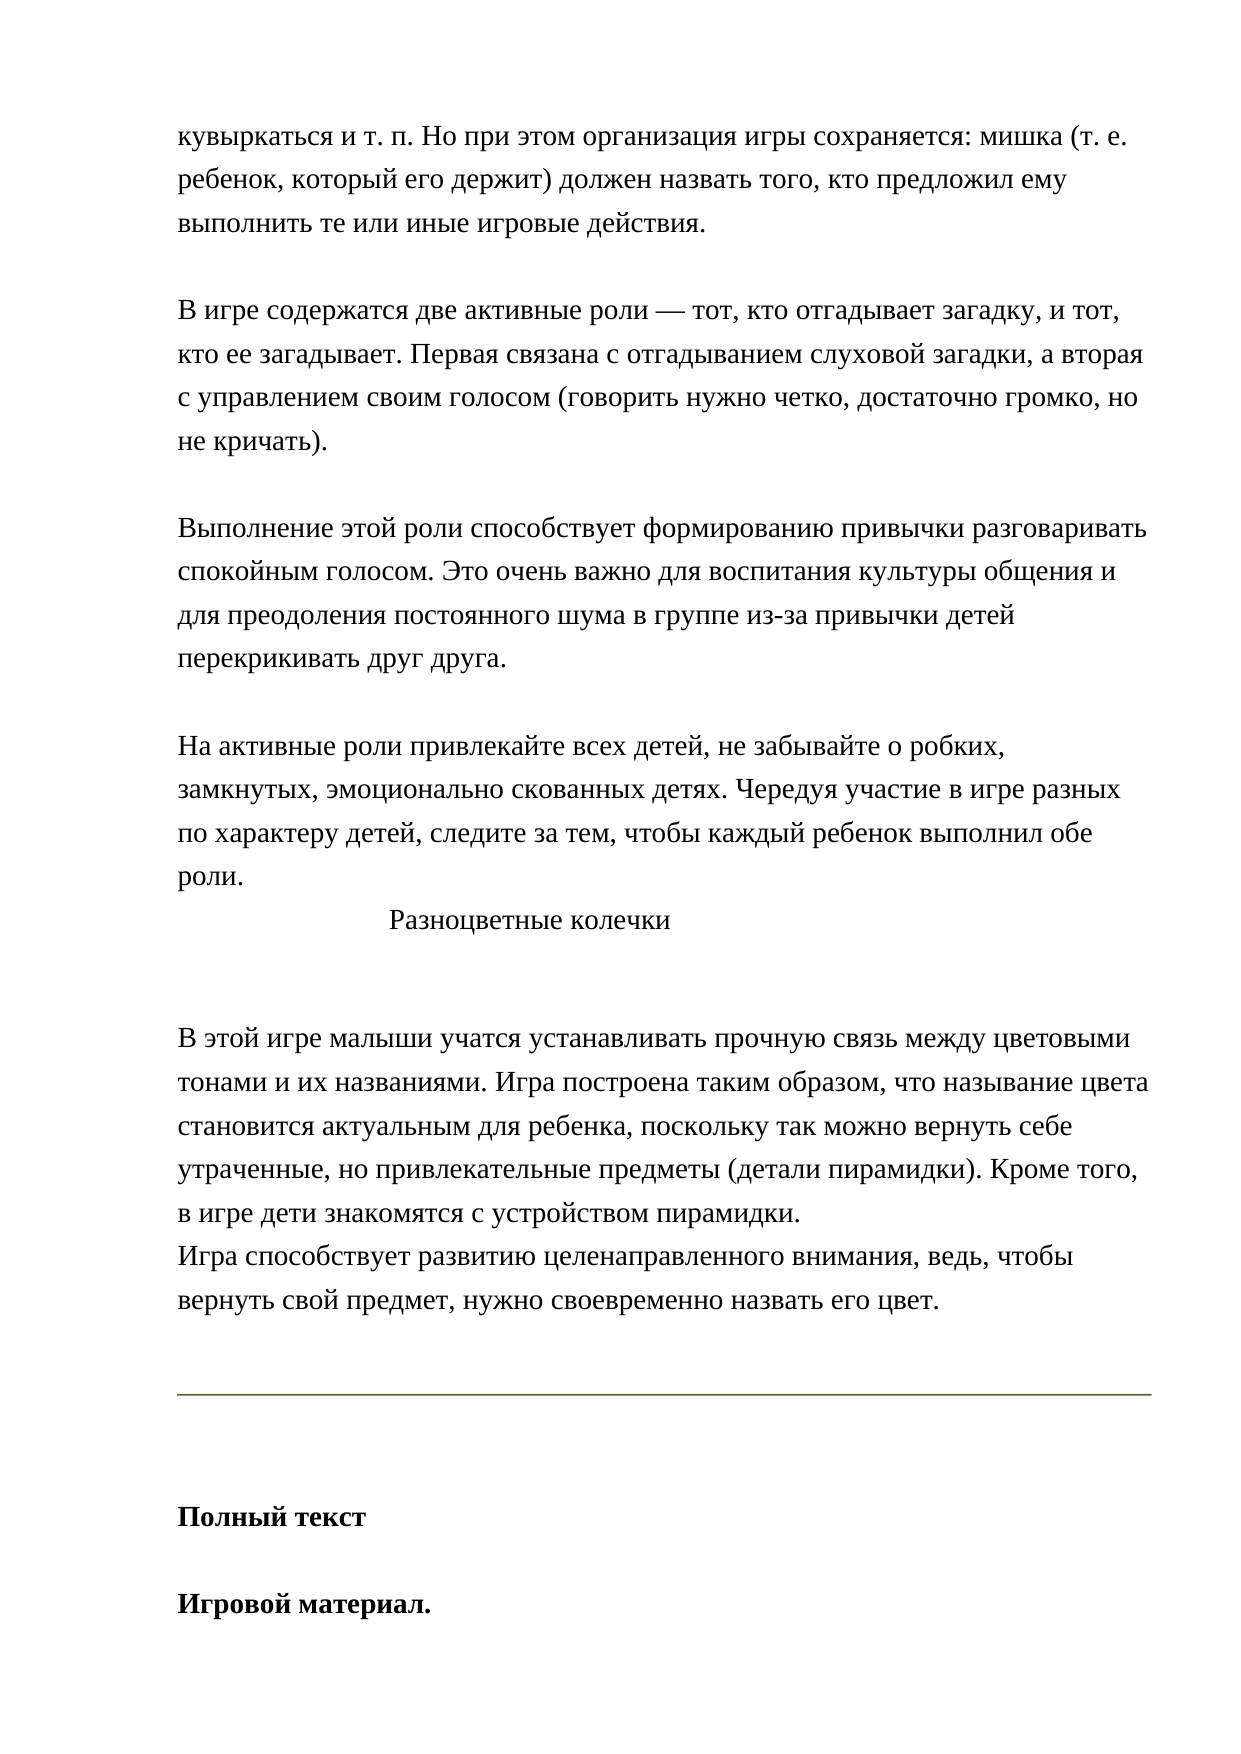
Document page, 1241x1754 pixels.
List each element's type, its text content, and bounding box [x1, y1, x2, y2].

text В этой игре малыши учатся устанавливать прочную связь между цветовыми тонами и их названиями. Игра построена таким образом, что называние цвета становится актуальным для ребенка, поскольку так можно вернуть себе утраченные, но привлекательные предметы (детали пирамидки). Кроме того, в игре дети знакомятся с устройством пирамидки. [177, 1021, 1152, 1228]
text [177, 118, 1152, 239]
text Игровой материал. [177, 1586, 1152, 1619]
text В игре содержатся две активные роли — тот, кто отгадывает загадку, и тот, кто ее загадывает. Первая связана с отгадыванием слуховой загадки, а вторая с управлением своим голосом (говорить нужно четко, достаточно громко, но не кричать). [177, 292, 1152, 456]
text На активные роли привлекайте всех детей, не забывайте о робких, замкнутых, эмоционально скованных детях. Чередуя участие в игре разных по характеру детей, следите за тем, чтобы каждый ребенок выполнил обе роли. [177, 728, 1152, 892]
text Разноцветные колечки [177, 902, 1152, 935]
text Полный текст [177, 1499, 1152, 1532]
text Игра способствует развитию целенаправленного внимания, ведь, чтобы вернуть свой предмет, нужно своевременно назвать его цвет. [177, 1238, 1152, 1315]
text Выполнение этой роли способствует формированию привычки разговаривать спокойным голосом. Это очень важно для воспитания культуры общения и для преодоления постоянного шума в группе из-за привычки детей перекрикивать друг друга. [177, 510, 1152, 674]
